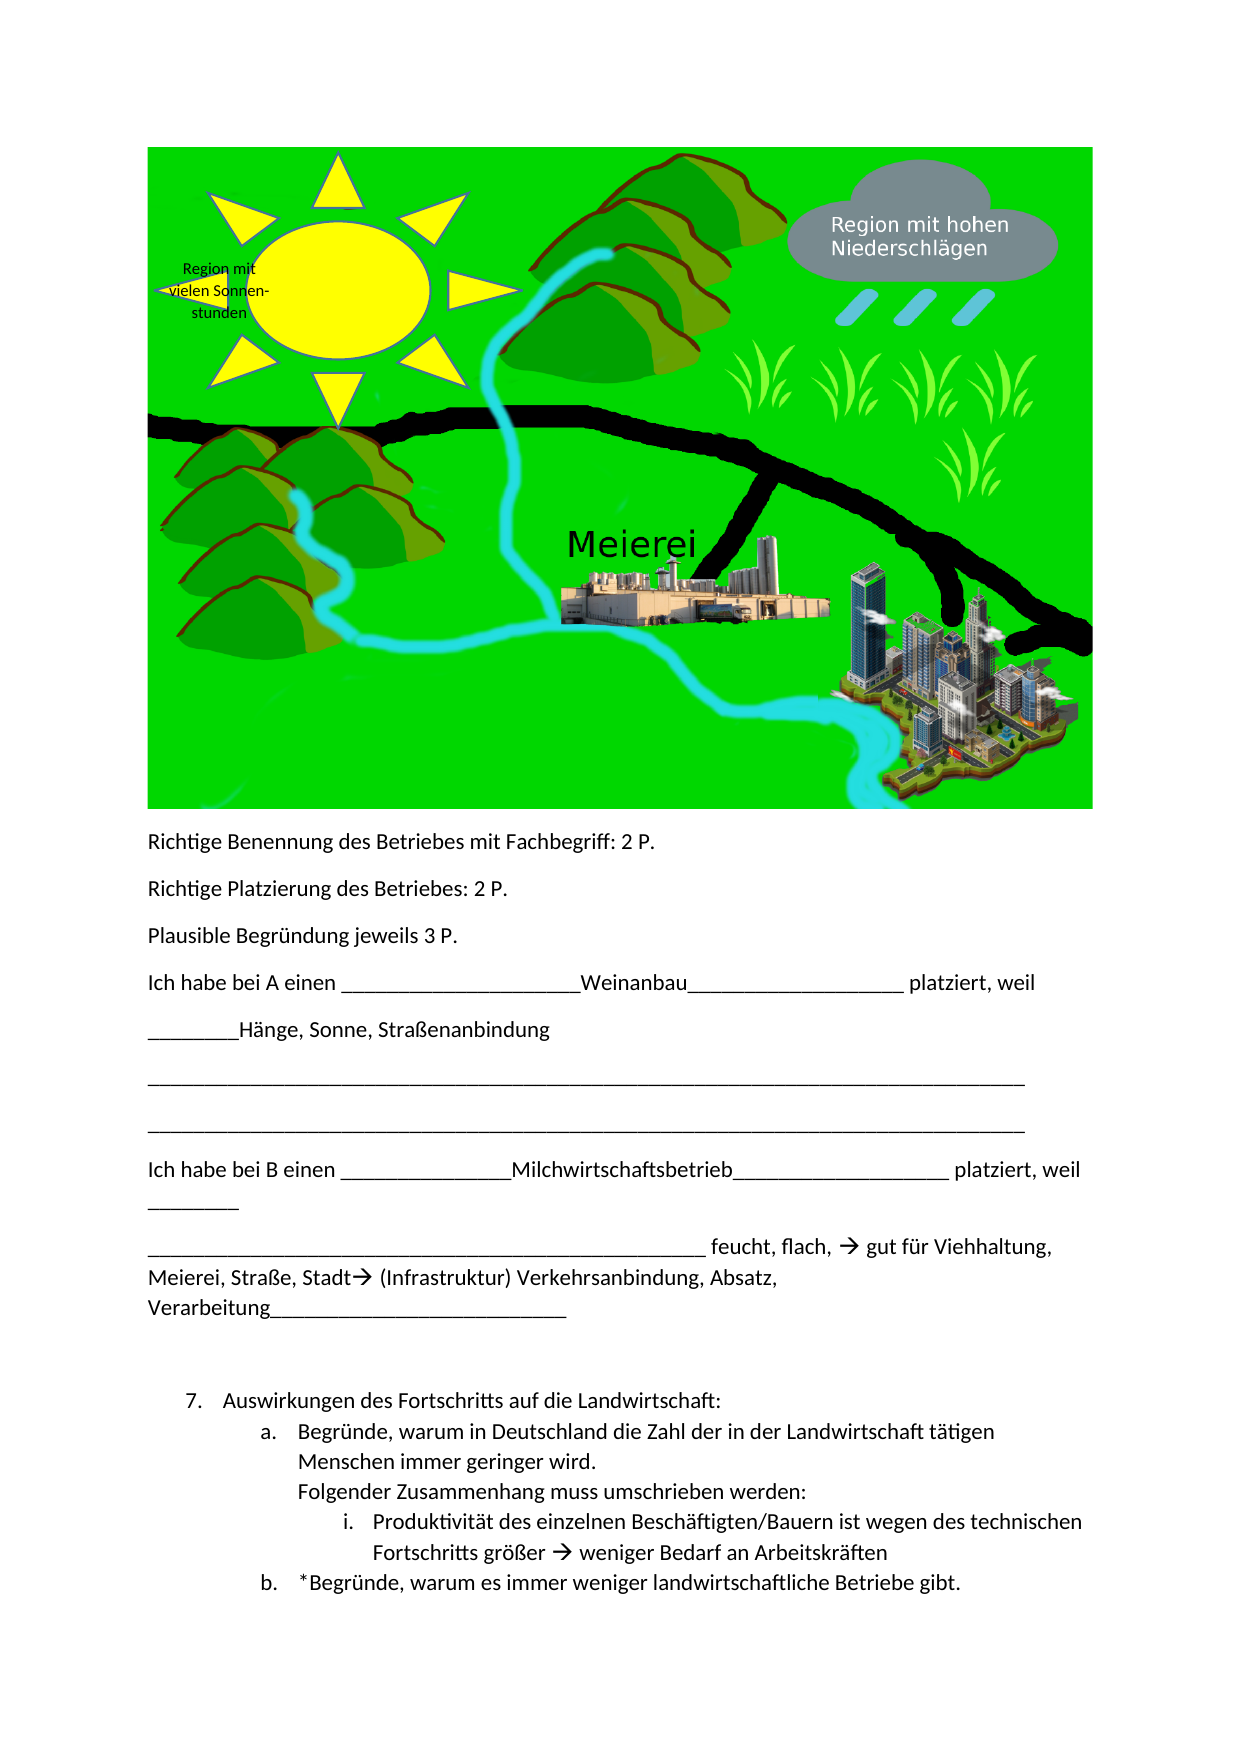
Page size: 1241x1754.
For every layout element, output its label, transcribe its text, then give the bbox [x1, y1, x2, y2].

text Ich habe bei B einen _______________Milchwirtschaftsbetrieb___________________ platziert, weil ________ [148, 1155, 1093, 1214]
picture [147, 147, 1093, 809]
list Produktivität des einzelnen Beschäftigten/Bauern ist wegen des technischen Fortschritts größer weniger Bedarf an Arbeitskräften [354, 1507, 1093, 1566]
text ________Hänge, Sonne, Straßenanbindung [148, 1015, 1093, 1043]
text Ich habe bei A einen _____________________Weinanbau___________________ platziert, weil [148, 968, 1093, 996]
text Richtige Benennung des Betriebes mit Fachbegriff: 2 P. [148, 827, 1093, 855]
list *Begründe, warum es immer weniger landwirtschaftliche Betriebe gibt. [260, 1568, 1093, 1596]
text _____________________________________________________________________________ [148, 1108, 1093, 1137]
list Auswirkungen des Fortschritts auf die Landwirtschaft: [185, 1387, 1093, 1415]
text _________________________________________________ feucht, flach, gut für Viehhaltung, Meierei, Straße, Stadt (Infrastruktur) Verkehrsanbindung, Absatz, Verarbeitung__________________________ [148, 1232, 1093, 1321]
text Richtige Platzierung des Betriebes: 2 P. [148, 874, 1093, 902]
list Folgender Zusammenhang muss umschrieben werden: [298, 1477, 1093, 1505]
text _____________________________________________________________________________ [148, 1062, 1093, 1090]
list Begründe, warum in Deutschland die Zahl der in der Landwirtschaft tätigen Menschen immer geringer wird. [260, 1417, 1093, 1475]
text Plausible Begründung jeweils 3 P. [148, 921, 1093, 949]
